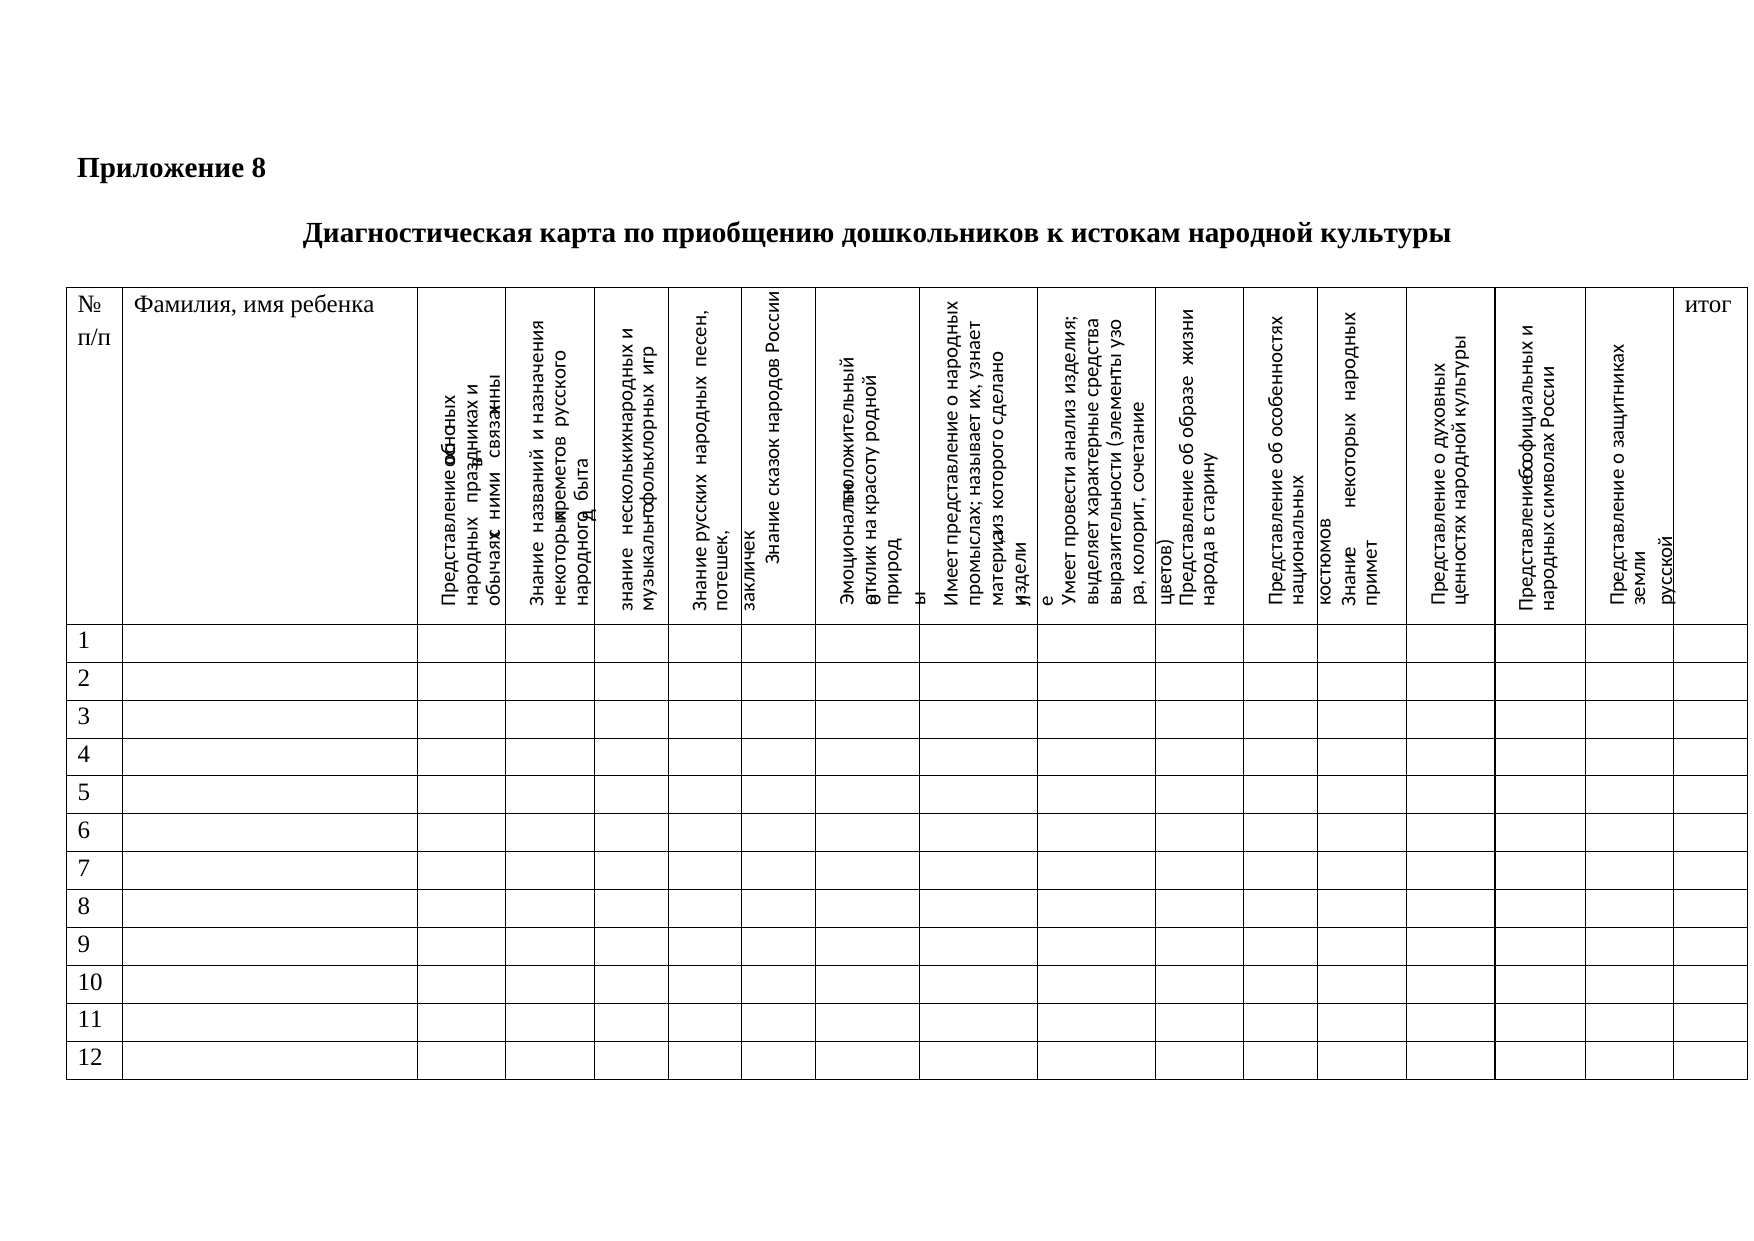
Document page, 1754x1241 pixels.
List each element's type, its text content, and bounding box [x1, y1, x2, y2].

table_cell [1496, 1004, 1585, 1041]
table_cell [1318, 928, 1406, 965]
table_cell [123, 739, 417, 775]
table_header [1407, 288, 1494, 624]
table_cell [742, 928, 815, 965]
table_cell [1038, 625, 1155, 662]
table_cell [920, 890, 1037, 927]
table_cell [816, 776, 919, 813]
table_cell 12 [67, 1042, 122, 1079]
table_cell [506, 701, 594, 737]
table_cell [1496, 928, 1585, 965]
table_cell [595, 814, 668, 851]
table_cell 11 [67, 1004, 122, 1041]
table_cell [669, 776, 741, 813]
table_cell [418, 890, 505, 927]
table_cell [1674, 966, 1747, 1003]
table_cell [1586, 852, 1673, 889]
table_header [418, 288, 505, 624]
table_header итог [1674, 288, 1747, 624]
table_header [1586, 288, 1673, 624]
table_cell [1038, 966, 1155, 1003]
table_cell [1674, 928, 1747, 965]
table_cell [1674, 1004, 1747, 1041]
table_cell [506, 625, 594, 662]
table_cell [1407, 776, 1494, 813]
table_cell [669, 1042, 741, 1079]
table_cell [1244, 739, 1317, 775]
table_cell [1156, 890, 1243, 927]
table_cell [595, 1004, 668, 1041]
table_cell [1674, 890, 1747, 927]
table_cell [1244, 663, 1317, 699]
table_cell [1586, 739, 1673, 775]
table_header [1156, 288, 1243, 624]
table_cell [669, 1004, 741, 1041]
table_cell [123, 928, 417, 965]
table_cell [506, 1004, 594, 1041]
table_cell [1407, 663, 1494, 699]
table_cell 4 [67, 739, 122, 775]
table_cell [742, 890, 815, 927]
table_cell [123, 776, 417, 813]
table_cell [1407, 890, 1494, 927]
table_cell [1407, 625, 1494, 662]
table_cell [920, 663, 1037, 699]
table_cell [595, 625, 668, 662]
table_cell [1038, 928, 1155, 965]
table_cell [418, 1042, 505, 1079]
table_cell [1496, 776, 1585, 813]
table_cell [920, 814, 1037, 851]
table_cell [1156, 663, 1243, 699]
table_cell [506, 966, 594, 1003]
table_cell [595, 701, 668, 737]
table_cell [1674, 776, 1747, 813]
table_cell [595, 663, 668, 699]
table_cell [1407, 966, 1494, 1003]
table_header [742, 288, 815, 624]
table_cell [669, 928, 741, 965]
table_cell [1586, 890, 1673, 927]
table_cell [123, 1004, 417, 1041]
table_cell [506, 814, 594, 851]
table_cell [816, 701, 919, 737]
table_cell [816, 739, 919, 775]
table_cell [1156, 625, 1243, 662]
table_cell [1586, 1042, 1673, 1079]
table_cell [595, 776, 668, 813]
table_cell [1244, 776, 1317, 813]
table_cell [1318, 701, 1406, 737]
table_cell [742, 625, 815, 662]
table_cell [1496, 890, 1585, 927]
table_cell [418, 701, 505, 737]
table_cell [1156, 852, 1243, 889]
table_cell [920, 1004, 1037, 1041]
table_header [1038, 288, 1155, 624]
table_cell [1244, 890, 1317, 927]
table_cell 1 [67, 625, 122, 662]
table_cell [418, 814, 505, 851]
table_cell [123, 890, 417, 927]
table_cell [123, 814, 417, 851]
table_cell [742, 852, 815, 889]
table_cell [1674, 852, 1747, 889]
table_cell [506, 776, 594, 813]
table_cell [1156, 1004, 1243, 1041]
table_cell [1496, 1042, 1585, 1079]
table_cell [418, 852, 505, 889]
table_cell [1586, 966, 1673, 1003]
text Диагностическая карта по приобщению дошкольников к истокам народной культуры [77, 215, 1452, 248]
table_cell [742, 739, 815, 775]
table_header № п/п [67, 288, 122, 624]
table_cell [1407, 852, 1494, 889]
table_cell 5 [67, 776, 122, 813]
table_cell [669, 701, 741, 737]
table_cell [1038, 739, 1155, 775]
table_cell [1586, 928, 1673, 965]
table_cell [1407, 1042, 1494, 1079]
table_cell [742, 663, 815, 699]
table_cell [669, 814, 741, 851]
table_cell [506, 1042, 594, 1079]
table_cell 7 [67, 852, 122, 889]
table_cell [1586, 1004, 1673, 1041]
table_cell [1586, 814, 1673, 851]
table_cell [1674, 739, 1747, 775]
table_cell [816, 625, 919, 662]
table_cell [595, 890, 668, 927]
table_cell [1407, 814, 1494, 851]
table_cell [1156, 701, 1243, 737]
table_cell [669, 663, 741, 699]
table_cell [1318, 814, 1406, 851]
table_cell [1038, 890, 1155, 927]
table_cell [418, 966, 505, 1003]
table_cell [920, 928, 1037, 965]
table_cell [1156, 1042, 1243, 1079]
table_cell [816, 663, 919, 699]
table_cell [1244, 928, 1317, 965]
table_cell [1496, 966, 1585, 1003]
table_cell [920, 1042, 1037, 1079]
table_cell [506, 739, 594, 775]
table_cell [1586, 663, 1673, 699]
table_cell [816, 1042, 919, 1079]
table_cell [1586, 701, 1673, 737]
table_cell [816, 814, 919, 851]
table_cell [418, 663, 505, 699]
table_cell [1674, 1042, 1747, 1079]
table_cell [816, 928, 919, 965]
table_cell [1674, 701, 1747, 737]
table_cell [1156, 739, 1243, 775]
table_cell [1586, 625, 1673, 662]
table_cell [920, 739, 1037, 775]
table_cell [1407, 739, 1494, 775]
table_cell 6 [67, 814, 122, 851]
table_cell [1318, 663, 1406, 699]
table_cell [669, 890, 741, 927]
table_cell [123, 852, 417, 889]
table_cell 2 [67, 663, 122, 699]
table_cell [1496, 852, 1585, 889]
table_cell [1156, 966, 1243, 1003]
table_header [1244, 288, 1317, 624]
table_cell [816, 890, 919, 927]
table_cell [816, 1004, 919, 1041]
table_cell [920, 966, 1037, 1003]
table_cell [1407, 701, 1494, 737]
table_cell [123, 701, 417, 737]
table_cell [595, 1042, 668, 1079]
table_cell [1318, 966, 1406, 1003]
table_header [669, 288, 741, 624]
table_cell [123, 625, 417, 662]
table_cell [669, 739, 741, 775]
table_cell [816, 966, 919, 1003]
table_header [506, 288, 594, 624]
table_cell [123, 663, 417, 699]
table_cell [418, 1004, 505, 1041]
table_cell [595, 739, 668, 775]
table_cell [1674, 663, 1747, 699]
table_cell [1407, 1004, 1494, 1041]
table_cell [1496, 701, 1585, 737]
table_header [816, 288, 919, 624]
table_cell [1038, 1042, 1155, 1079]
table_cell [1318, 1042, 1406, 1079]
table_cell [506, 928, 594, 965]
table_cell [1496, 625, 1585, 662]
table_cell [920, 852, 1037, 889]
table_header [1318, 288, 1406, 624]
table_cell [742, 966, 815, 1003]
table_cell [1407, 928, 1494, 965]
table_cell [669, 625, 741, 662]
table_cell [123, 1042, 417, 1079]
table_cell [1038, 814, 1155, 851]
table_cell [123, 966, 417, 1003]
table_header [595, 288, 668, 624]
table_cell [1496, 739, 1585, 775]
table_cell [742, 814, 815, 851]
table_cell [418, 928, 505, 965]
table_cell [1318, 776, 1406, 813]
table_cell [1244, 625, 1317, 662]
text Приложение 8 [77, 150, 1544, 183]
table_cell [1244, 852, 1317, 889]
table_cell 9 [67, 928, 122, 965]
table_cell [1038, 701, 1155, 737]
table_cell [920, 776, 1037, 813]
table_cell [920, 701, 1037, 737]
table_cell [1244, 1042, 1317, 1079]
table_cell [742, 701, 815, 737]
table_cell [742, 1042, 815, 1079]
table_cell [506, 852, 594, 889]
table_cell [1674, 625, 1747, 662]
table_cell [418, 776, 505, 813]
table_cell [1496, 814, 1585, 851]
table_cell [1496, 663, 1585, 699]
table_cell [1038, 852, 1155, 889]
table_cell [1318, 739, 1406, 775]
table_cell [1318, 890, 1406, 927]
table_cell [1244, 1004, 1317, 1041]
table_cell [1244, 701, 1317, 737]
table_cell [1038, 663, 1155, 699]
table_cell [1156, 814, 1243, 851]
table_cell [1674, 814, 1747, 851]
table_cell [1318, 852, 1406, 889]
table_cell [595, 928, 668, 965]
table_cell [418, 625, 505, 662]
table_cell [742, 776, 815, 813]
table_cell [506, 663, 594, 699]
table_cell [1586, 776, 1673, 813]
table_cell [595, 852, 668, 889]
table_cell [595, 966, 668, 1003]
table_cell [816, 852, 919, 889]
table_cell [1318, 1004, 1406, 1041]
table_cell [920, 625, 1037, 662]
table_cell 3 [67, 701, 122, 737]
table_header Фамилия, имя ребенка [123, 288, 417, 624]
table_cell [1038, 776, 1155, 813]
table_cell 10 [67, 966, 122, 1003]
table_cell [742, 1004, 815, 1041]
table_cell [1318, 625, 1406, 662]
table_cell [1244, 814, 1317, 851]
table_cell [1156, 928, 1243, 965]
table_cell [1038, 1004, 1155, 1041]
table_cell [1244, 966, 1317, 1003]
table_header [1496, 288, 1585, 624]
table_cell [669, 966, 741, 1003]
table_cell [1156, 776, 1243, 813]
table_cell [669, 852, 741, 889]
table_cell 8 [67, 890, 122, 927]
table_cell [418, 739, 505, 775]
table_header [920, 288, 1037, 624]
table_cell [506, 890, 594, 927]
